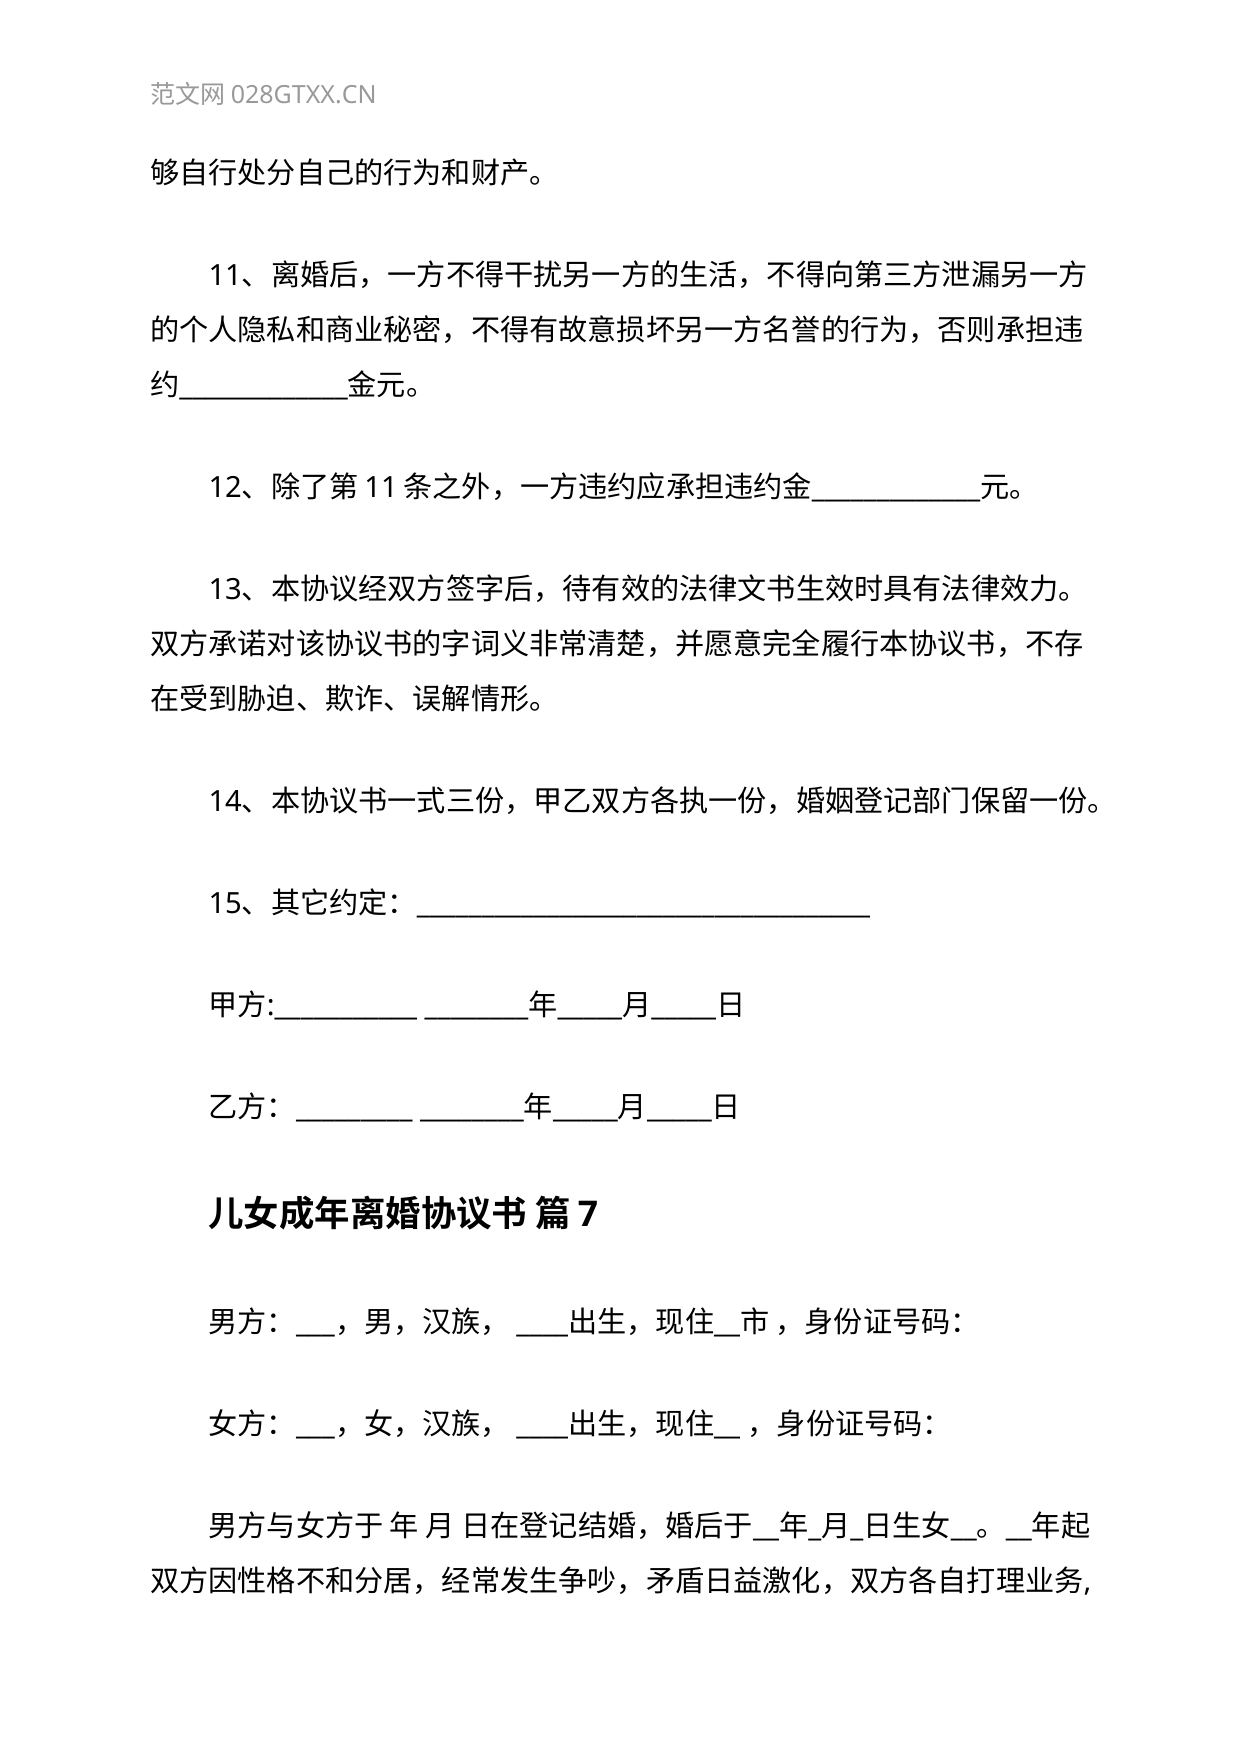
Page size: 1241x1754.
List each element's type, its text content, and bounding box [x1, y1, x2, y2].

text 12、除了第11条之外，一方违约应承担违约金_____________元。 [150, 464, 1090, 506]
text 13、本协议经双方签字后，待有效的法律文书生效时具有法律效力。双方承诺对该协议书的字词义非常清楚，并愿意完全履行本协议书，不存在受到胁迫、欺诈、误解情形。 [150, 566, 1090, 718]
text 11、离婚后，一方不得干扰另一方的生活，不得向第三方泄漏另一方的个人隐私和商业秘密，不得有故意损坏另一方名誉的行为，否则承担违约_____________金元。 [150, 252, 1090, 404]
text 14、本协议书一式三份，甲乙双方各执一份，婚姻登记部门保留一份。 [150, 777, 1090, 820]
text 15、其它约定：___________________________________ [150, 879, 1090, 922]
text 儿女成年离婚协议书 篇7 [150, 1185, 1090, 1237]
text 男方：___，男，汉族， ____出生，现住__市 ，身份证号码： [150, 1299, 1090, 1341]
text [150, 150, 1090, 192]
text 甲方:___________ ________年_____月_____日 [150, 981, 1090, 1024]
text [150, 1503, 1090, 1600]
text 乙方：_________ ________年_____月_____日 [150, 1083, 1090, 1126]
text 女方：___，女，汉族， ____出生，现住__ ，身份证号码： [150, 1401, 1090, 1443]
